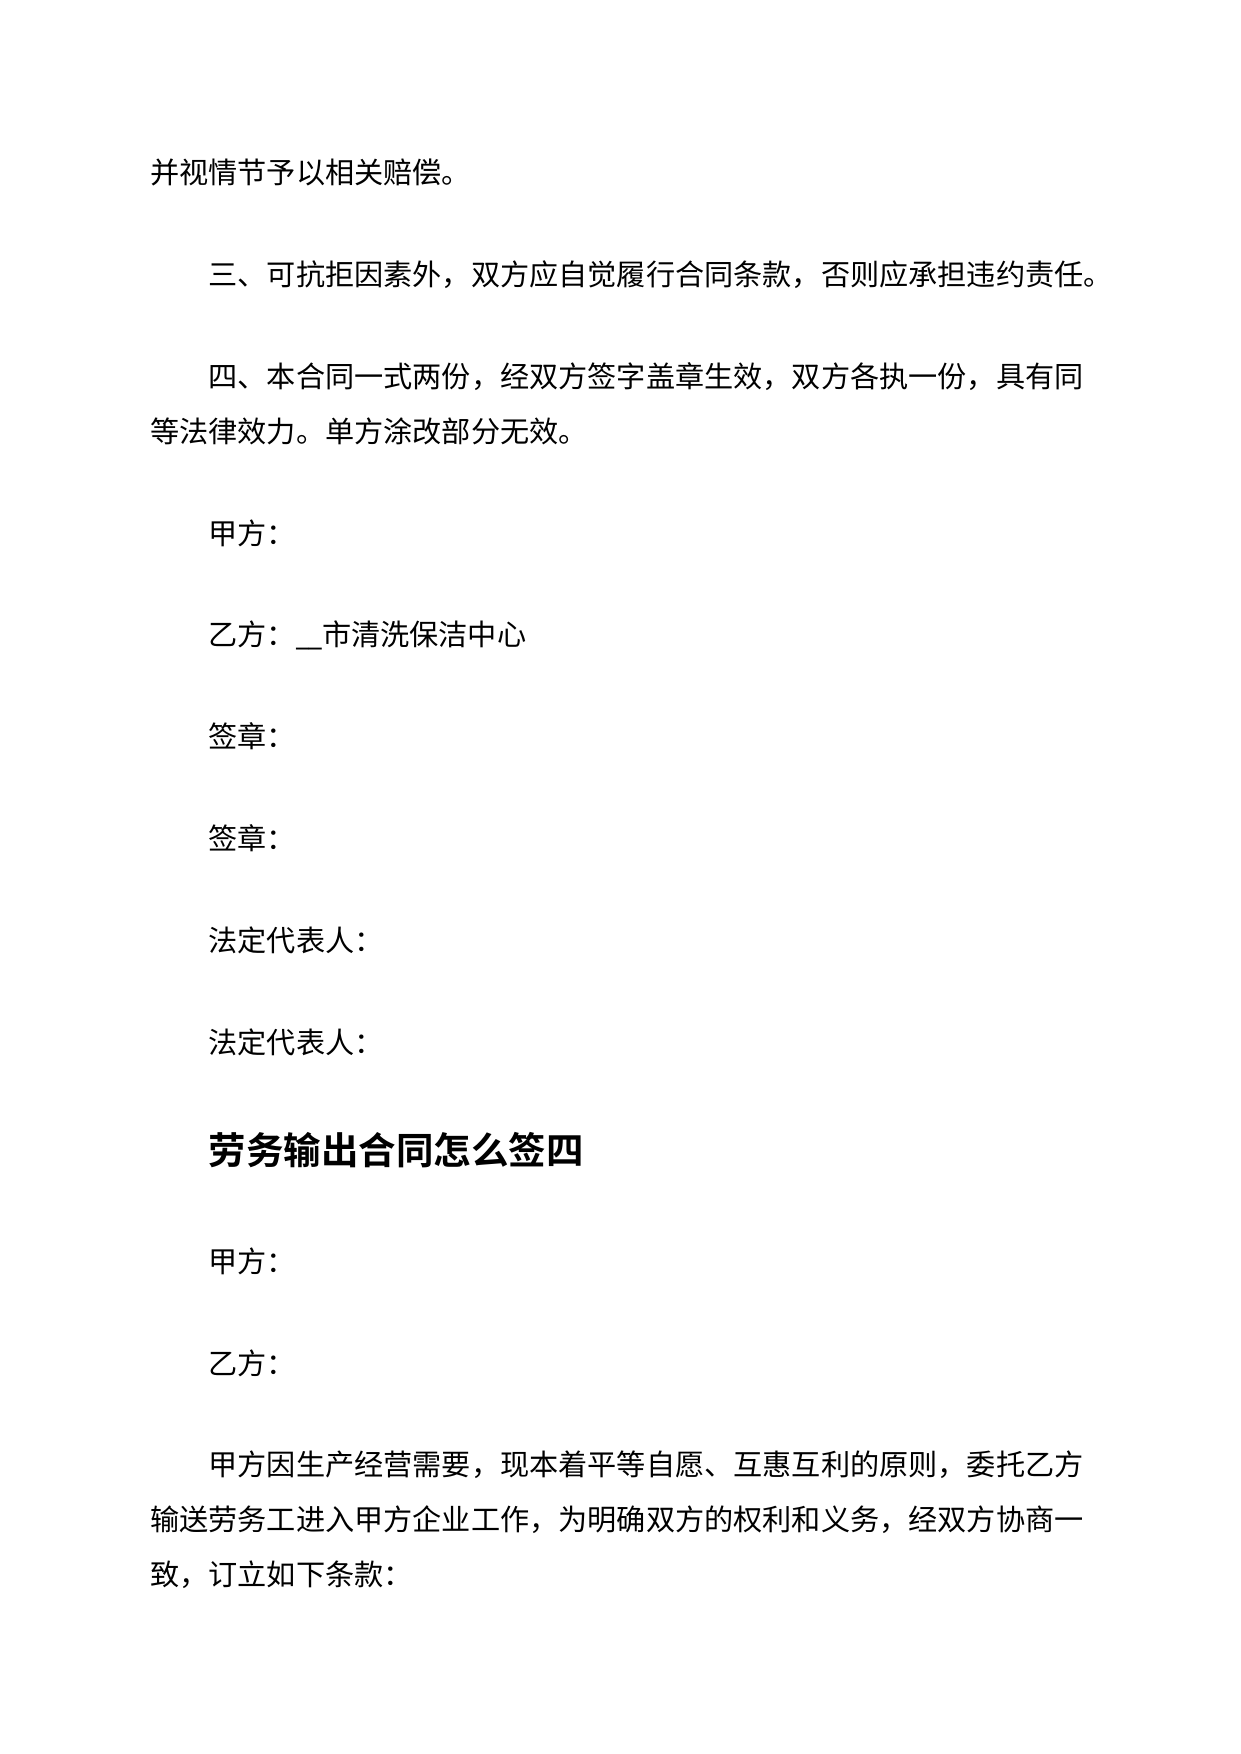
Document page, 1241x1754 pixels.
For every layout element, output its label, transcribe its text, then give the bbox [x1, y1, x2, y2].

text 法定代表人： [150, 917, 1090, 960]
text 四、本合同一式两份，经双方签字盖章生效，双方各执一份，具有同等法律效力。单方涂改部分无效。 [150, 353, 1090, 451]
text 乙方： [150, 1340, 1090, 1382]
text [150, 150, 1090, 192]
text 甲方： [150, 510, 1090, 552]
text 签章： [150, 714, 1090, 756]
text 乙方：__市清洗保洁中心 [150, 612, 1090, 654]
text 签章： [150, 816, 1090, 858]
text 法定代表人： [150, 1019, 1090, 1062]
text 甲方： [150, 1238, 1090, 1281]
text 劳务输出合同怎么签四 [150, 1121, 1090, 1175]
text 三、可抗拒因素外，双方应自觉履行合同条款，否则应承担违约责任。 [150, 252, 1090, 294]
text 甲方因生产经营需要，现本着平等自愿、互惠互利的原则，委托乙方输送劳务工进入甲方企业工作，为明确双方的权利和义务，经双方协商一致，订立如下条款： [150, 1442, 1090, 1594]
